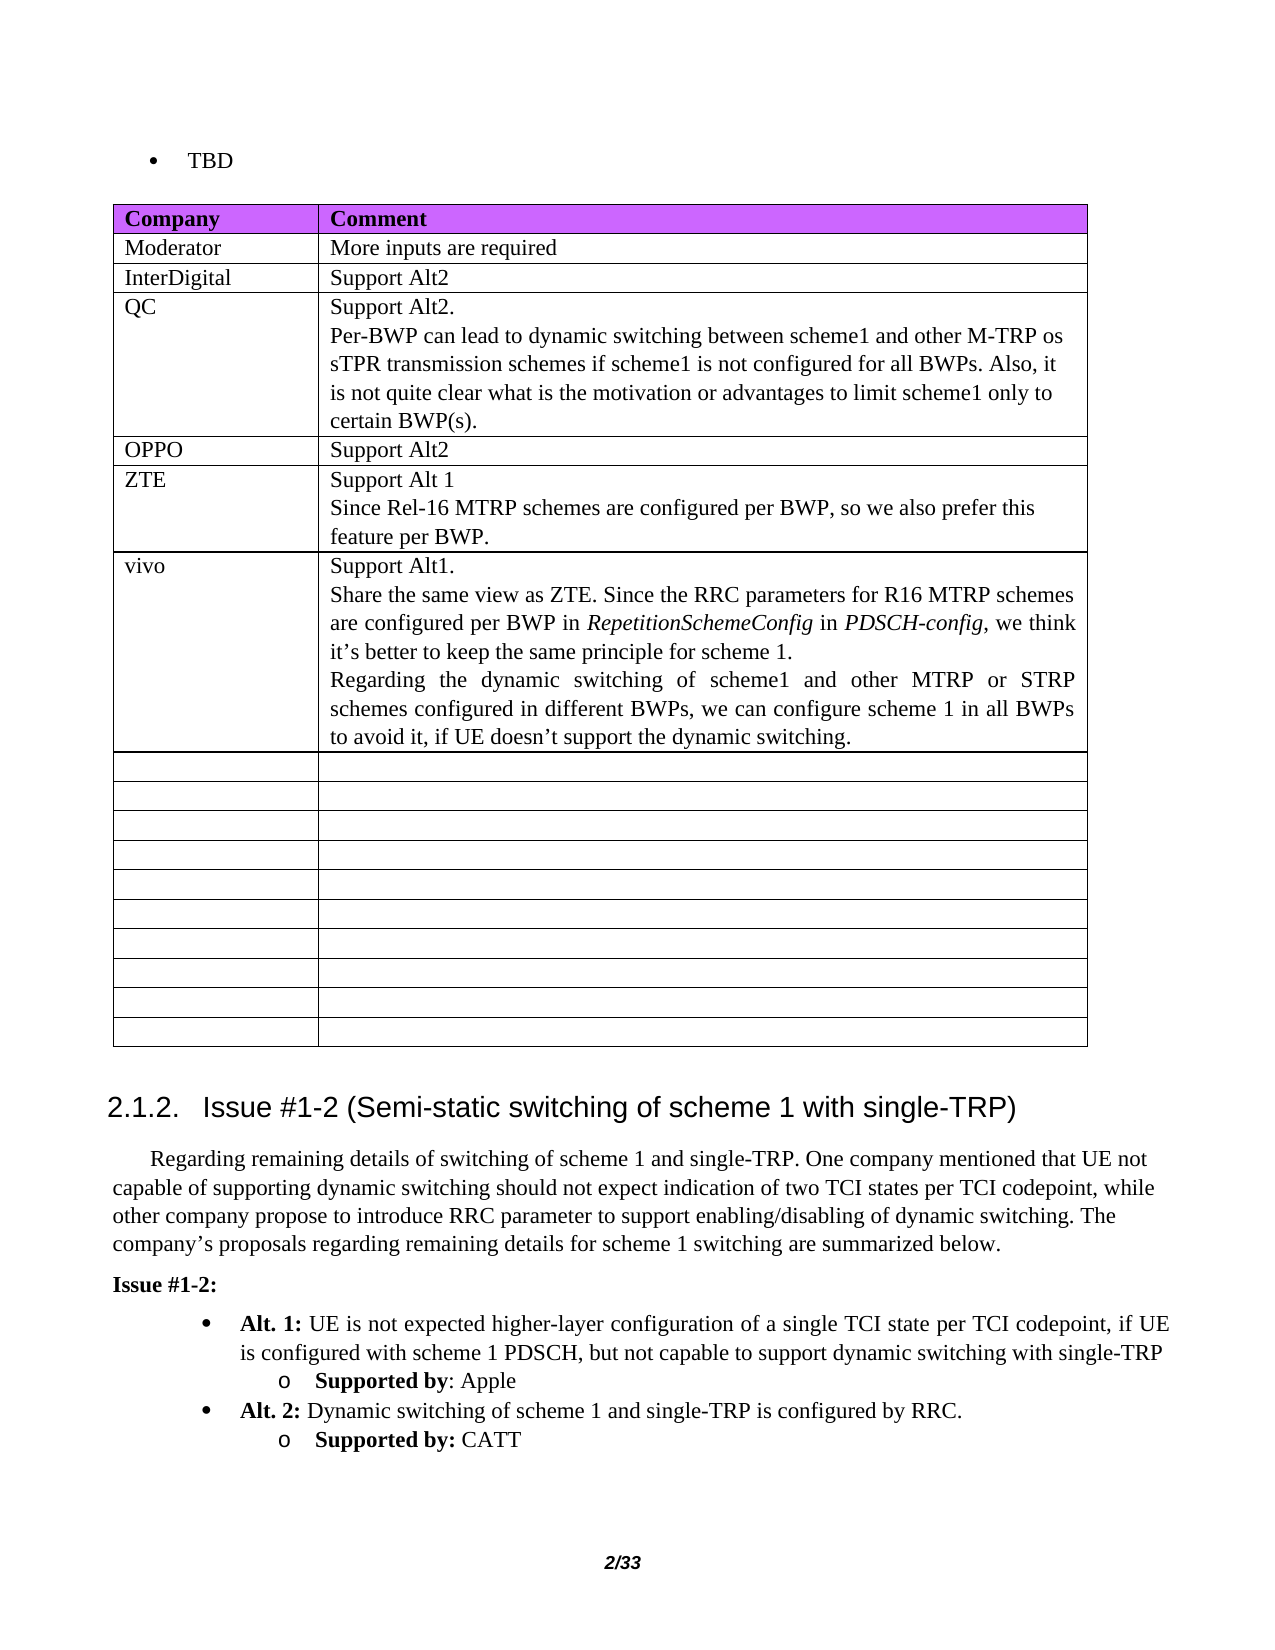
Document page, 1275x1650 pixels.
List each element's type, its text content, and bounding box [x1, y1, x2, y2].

table_cell [114, 959, 318, 987]
list Supported by: Apple [277, 1367, 1172, 1395]
table_cell [114, 811, 318, 840]
table_cell [114, 988, 318, 1017]
table_cell [319, 811, 1087, 840]
table_cell [114, 870, 318, 899]
table_cell InterDigital [114, 264, 318, 292]
table_cell [114, 929, 318, 958]
table_cell Support Alt2. Per-BWP can lead to dynamic switching between scheme1 and other M-TRP os sTPR transmission schemes if scheme1 is not configured for all BWPs. Also, it is not quite clear what is the motivation or advantages to limit scheme1 only to certain BWP(s). [319, 293, 1087, 436]
table_cell Support Alt2 [319, 264, 1087, 292]
table_cell [319, 841, 1087, 869]
table_cell ZTE [114, 466, 318, 551]
list TBD [150, 147, 1172, 173]
table_cell Support Alt1. Share the same view as ZTE. Since the RRC parameters for R16 MTRP schemes are configured per BWP in RepetitionSchemeConfig in PDSCH-config, we think it’s better to keep the same principle for scheme 1. Regarding the dynamic switching of scheme1 and other MTRP or STRP schemes configured in different BWPs, we can configure scheme 1 in all BWPs to avoid it, if UE doesn’t support the dynamic switching. [319, 553, 1087, 751]
table_cell [319, 929, 1087, 958]
table_cell Moderator [114, 234, 318, 263]
table_cell Support Alt 1 Since Rel-16 MTRP schemes are configured per BWP, so we also prefer this feature per BWP. [319, 466, 1087, 551]
text Issue #1-2: [112, 1271, 1172, 1298]
table_header Company [114, 205, 318, 233]
table_cell [114, 900, 318, 928]
table_cell OPPO [114, 437, 318, 465]
table_cell [319, 753, 1087, 781]
table_cell [114, 1018, 318, 1046]
list Alt. 2: Dynamic switching of scheme 1 and single-TRP is configured by RRC. [202, 1398, 1172, 1424]
table_cell [319, 959, 1087, 987]
list Alt. 1: UE is not expected higher-layer configuration of a single TCI state per TCI codepoint, if UE is configured with scheme 1 PDSCH, but not capable to support dynamic switching with single-TRP [202, 1310, 1172, 1365]
table_header Comment [319, 205, 1087, 233]
text Regarding remaining details of switching of scheme 1 and single-TRP. One company mentioned that UE not capable of supporting dynamic switching should not expect indication of two TCI states per TCI codepoint, while other company propose to introduce RRC parameter to support enabling/disabling of dynamic switching. The company’s proposals regarding remaining details for scheme 1 switching are summarized below. [112, 1145, 1172, 1257]
table_cell [319, 1018, 1087, 1046]
table_cell [319, 988, 1087, 1017]
table_cell [319, 900, 1087, 928]
table_cell [114, 841, 318, 869]
list Supported by: CATT [277, 1426, 1172, 1454]
table_cell More inputs are required [319, 234, 1087, 263]
subtitle Issue #1-2 (Semi-static switching of scheme 1 with single-TRP) [107, 1090, 1172, 1124]
table_cell [114, 753, 318, 781]
table_cell Support Alt2 [319, 437, 1087, 465]
table_cell [319, 782, 1087, 810]
table_cell vivo [114, 553, 318, 751]
table_cell [319, 870, 1087, 899]
table_cell QC [114, 293, 318, 436]
table_cell [114, 782, 318, 810]
